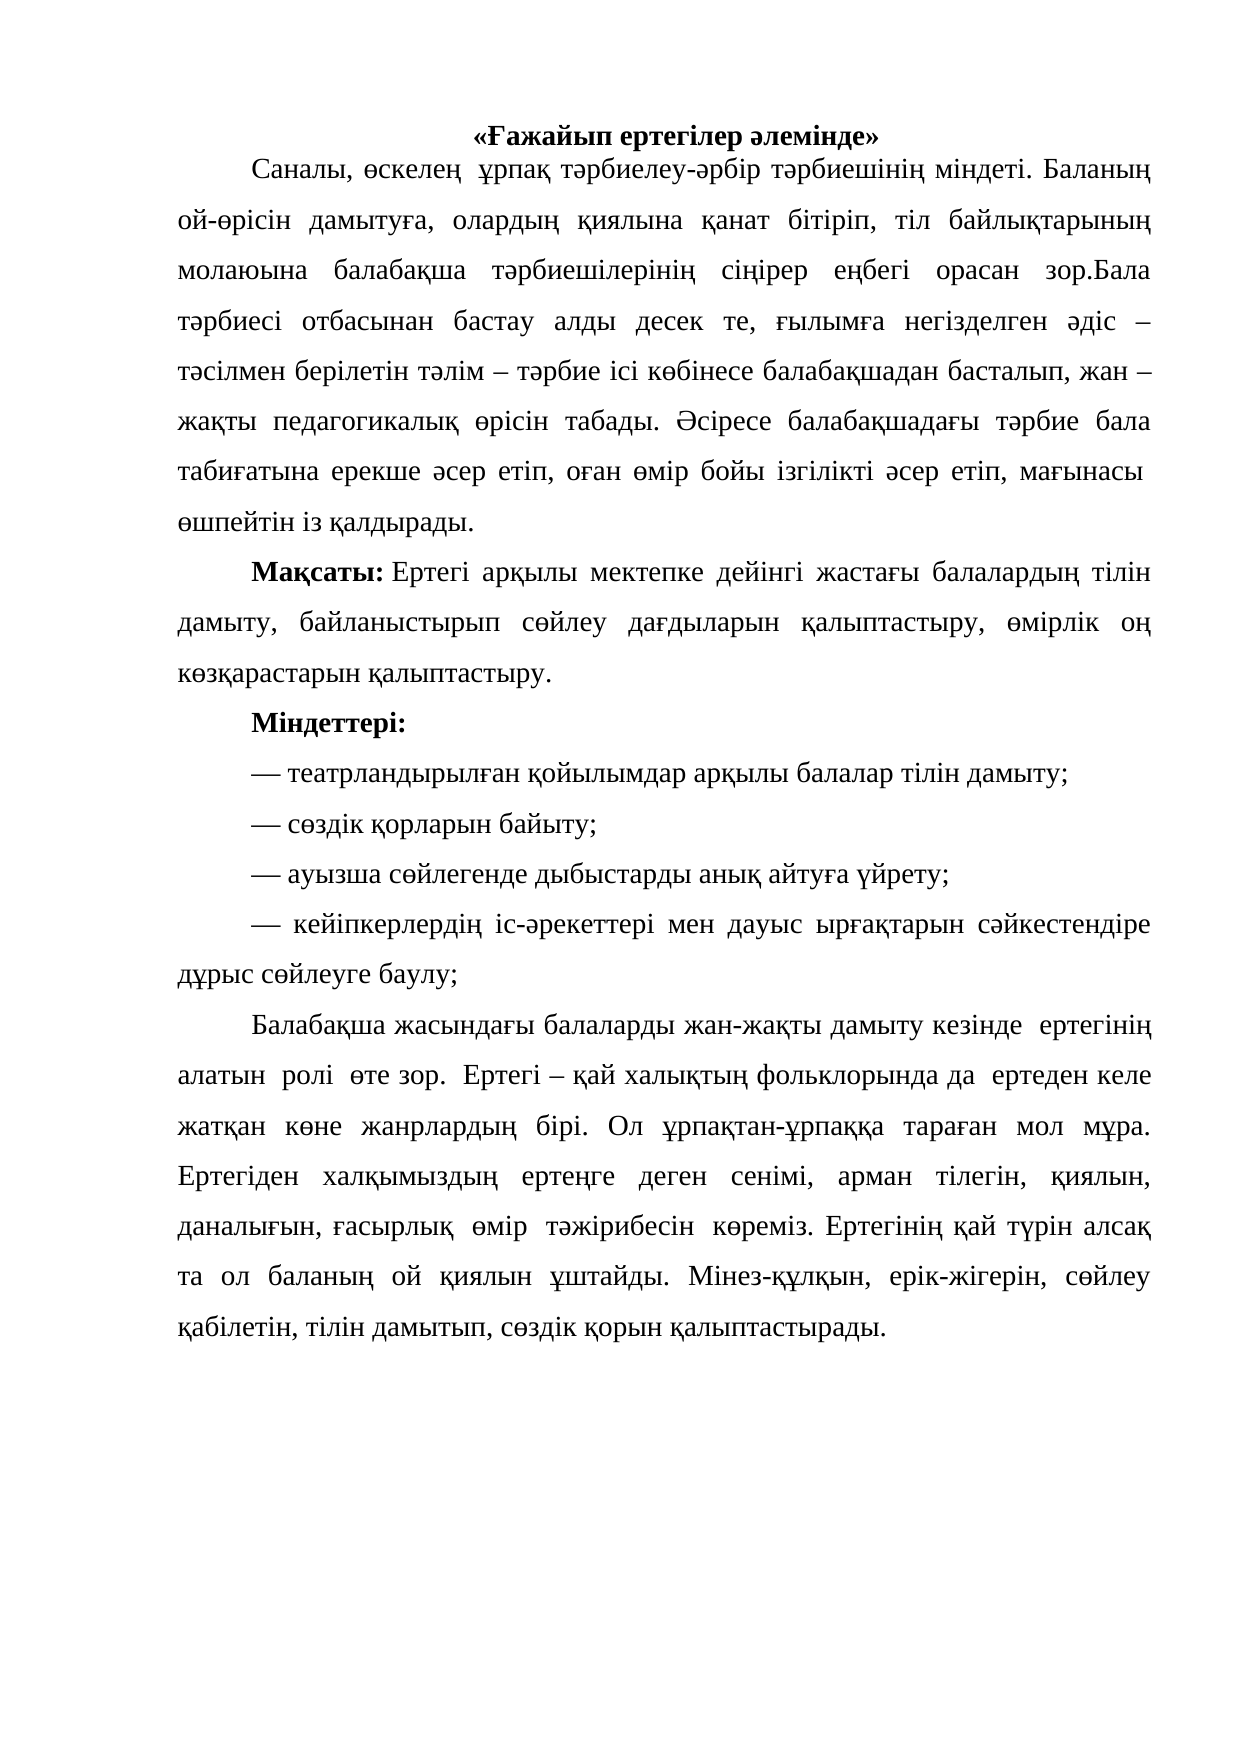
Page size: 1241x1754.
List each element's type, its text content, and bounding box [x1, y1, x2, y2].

text — театрландырылған қойылымдар арқылы балалар тілін дамыту; [177, 755, 1152, 789]
text Саналы, өскелең ұрпақ тәрбиелеу-әрбір тәрбиешінің міндеті. Баланың ой-өрісін дамытуға, олардың қиялына қанат бітіріп, тіл байлықтарының молаюына балабақша тәрбиешілерінің сіңірер еңбегі орасан зор.Бала тәрбиесі отбасынан бастау алды десек те, ғылымға негізделген әдіс – тәсілмен берілетін тәлім – тәрбие ісі көбінесе балабақшадан басталып, жан –жақты педагогикалық өрісін табады. Әсіресе балабақшадағы тәрбие бала табиғатына ерекше әсер етіп, оған өмір бойы ізгілікті әсер етіп, мағынасы өшпейтін із қалдырады. [177, 152, 1152, 537]
text — кейіпкерлердің іс-әрекеттері мен дауыс ырғақтарын сәйкестендіре дұрыс сөйлеуге баулу; [177, 906, 1152, 990]
text Міндеттері: [177, 705, 1152, 739]
text «Ғажайып ертегілер әлемінде» [177, 118, 1152, 152]
text Балабақша жасындағы балаларды жан-жақты дамыту кезінде ертегінің алатын ролі өте зор. Ертегі – қай халықтың фольклорында да ертеден келе жатқан көне жанрлардың бірі. Ол ұрпақтан-ұрпаққа тараған мол мұра. Ертегіден халқымыздың ертеңге деген сенімі, арман тілегін, қиялын, даналығын, ғасырлық өмір тәжірибесін көреміз. Ертегінің қай түрін алсақ та ол баланың ой қиялын ұштайды. Мінез-құлқын, ерік-жігерін, сөйлеу қабілетін, тілін дамытып, сөздік қорын қалыптастырады. [177, 1007, 1152, 1342]
text Мақсаты: Ертегі арқылы мектепке дейінгі жастағы балалардың тілін дамыту, байланыстырып сөйлеу дағдыларын қалыптастыру, өмірлік оң көзқарастарын қалыптастыру. [177, 554, 1152, 688]
text — сөздік қорларын байыту; [177, 806, 1152, 839]
text — ауызша сөйлегенде дыбыстарды анық айтуға үйрету; [177, 856, 1152, 889]
